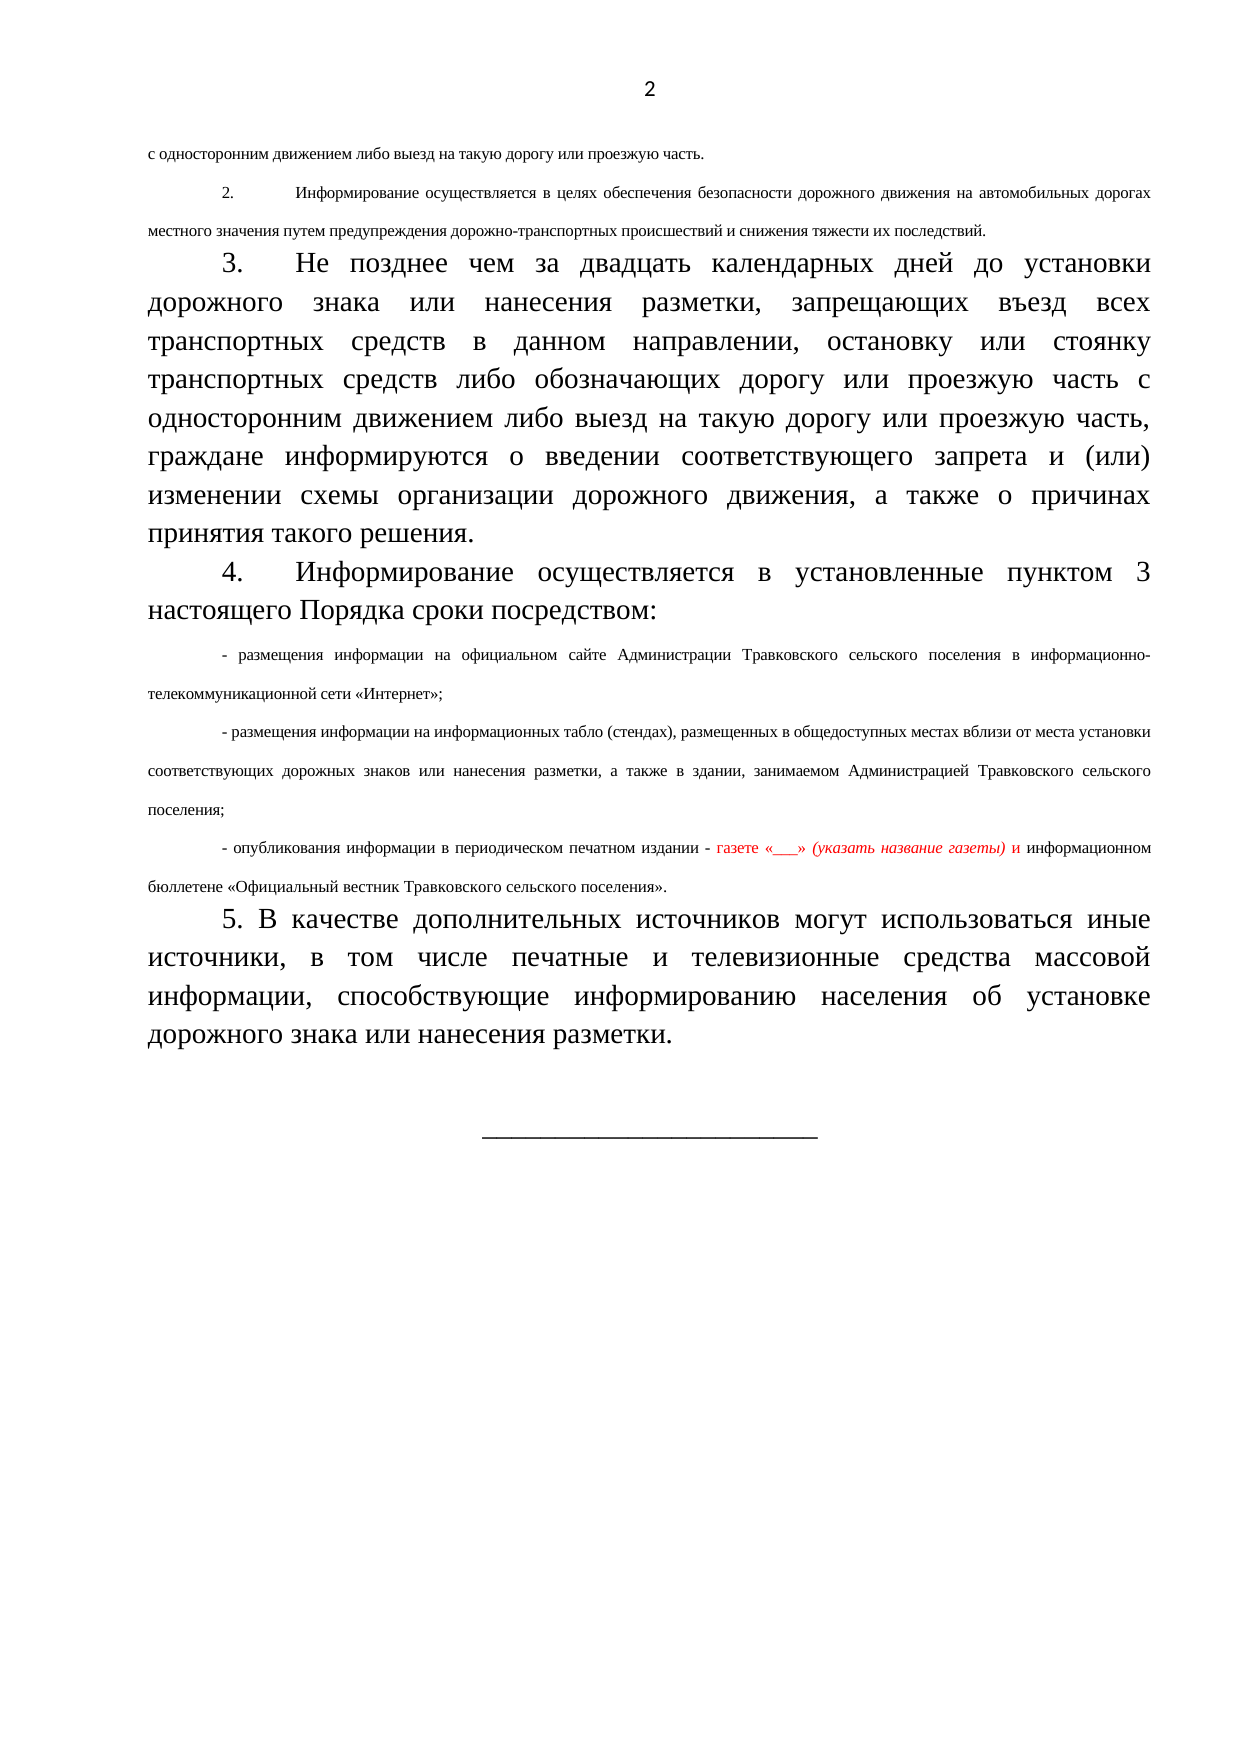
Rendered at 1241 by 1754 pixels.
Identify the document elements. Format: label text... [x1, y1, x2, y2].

text - размещения информации на официальном сайте Администрации Травковского сельского поселения в информационно-телекоммуникационной сети «Интернет»; [148, 631, 1152, 703]
text - размещения информации на информационных табло (стендах), размещенных в общедоступных местах вблизи от места установки соответствующих дорожных знаков или нанесения разметки, а также в здании, занимаемом Администрацией Травковского сельского поселения; [148, 708, 1152, 819]
text _______________________ [148, 1108, 1152, 1141]
list Информирование осуществляется в целях обеспечения безопасности дорожного движения на автомобильных дорогах местного значения путем предупреждения дорожно-транспортных происшествий и снижения тяжести их последствий. [148, 168, 1152, 241]
text - опубликования информации в периодическом печатном издании - газете «___» (указать название газеты) и информационном бюллетене «Официальный вестник Травковского сельского поселения». [148, 824, 1152, 896]
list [148, 130, 1152, 163]
text 5. В качестве дополнительных источников могут использоваться иные источники, в том числе печатные и телевизионные средства массовой информации, способствующие информированию населения об установке дорожного знака или нанесения разметки. [148, 901, 1152, 1050]
list Информирование осуществляется в установленные пунктом 3 настоящего Порядка сроки посредством: [148, 554, 1152, 626]
list Не позднее чем за двадцать календарных дней до установки дорожного знака или нанесения разметки, запрещающих въезд всех транспортных средств в данном направлении, остановку или стоянку транспортных средств либо обозначающих дорогу или проезжую часть с односторонним движением либо выезд на такую дорогу или проезжую часть, граждане информируются о введении соответствующего запрета и (или) изменении схемы организации дорожного движения, а также о причинах принятия такого решения. [148, 246, 1152, 549]
